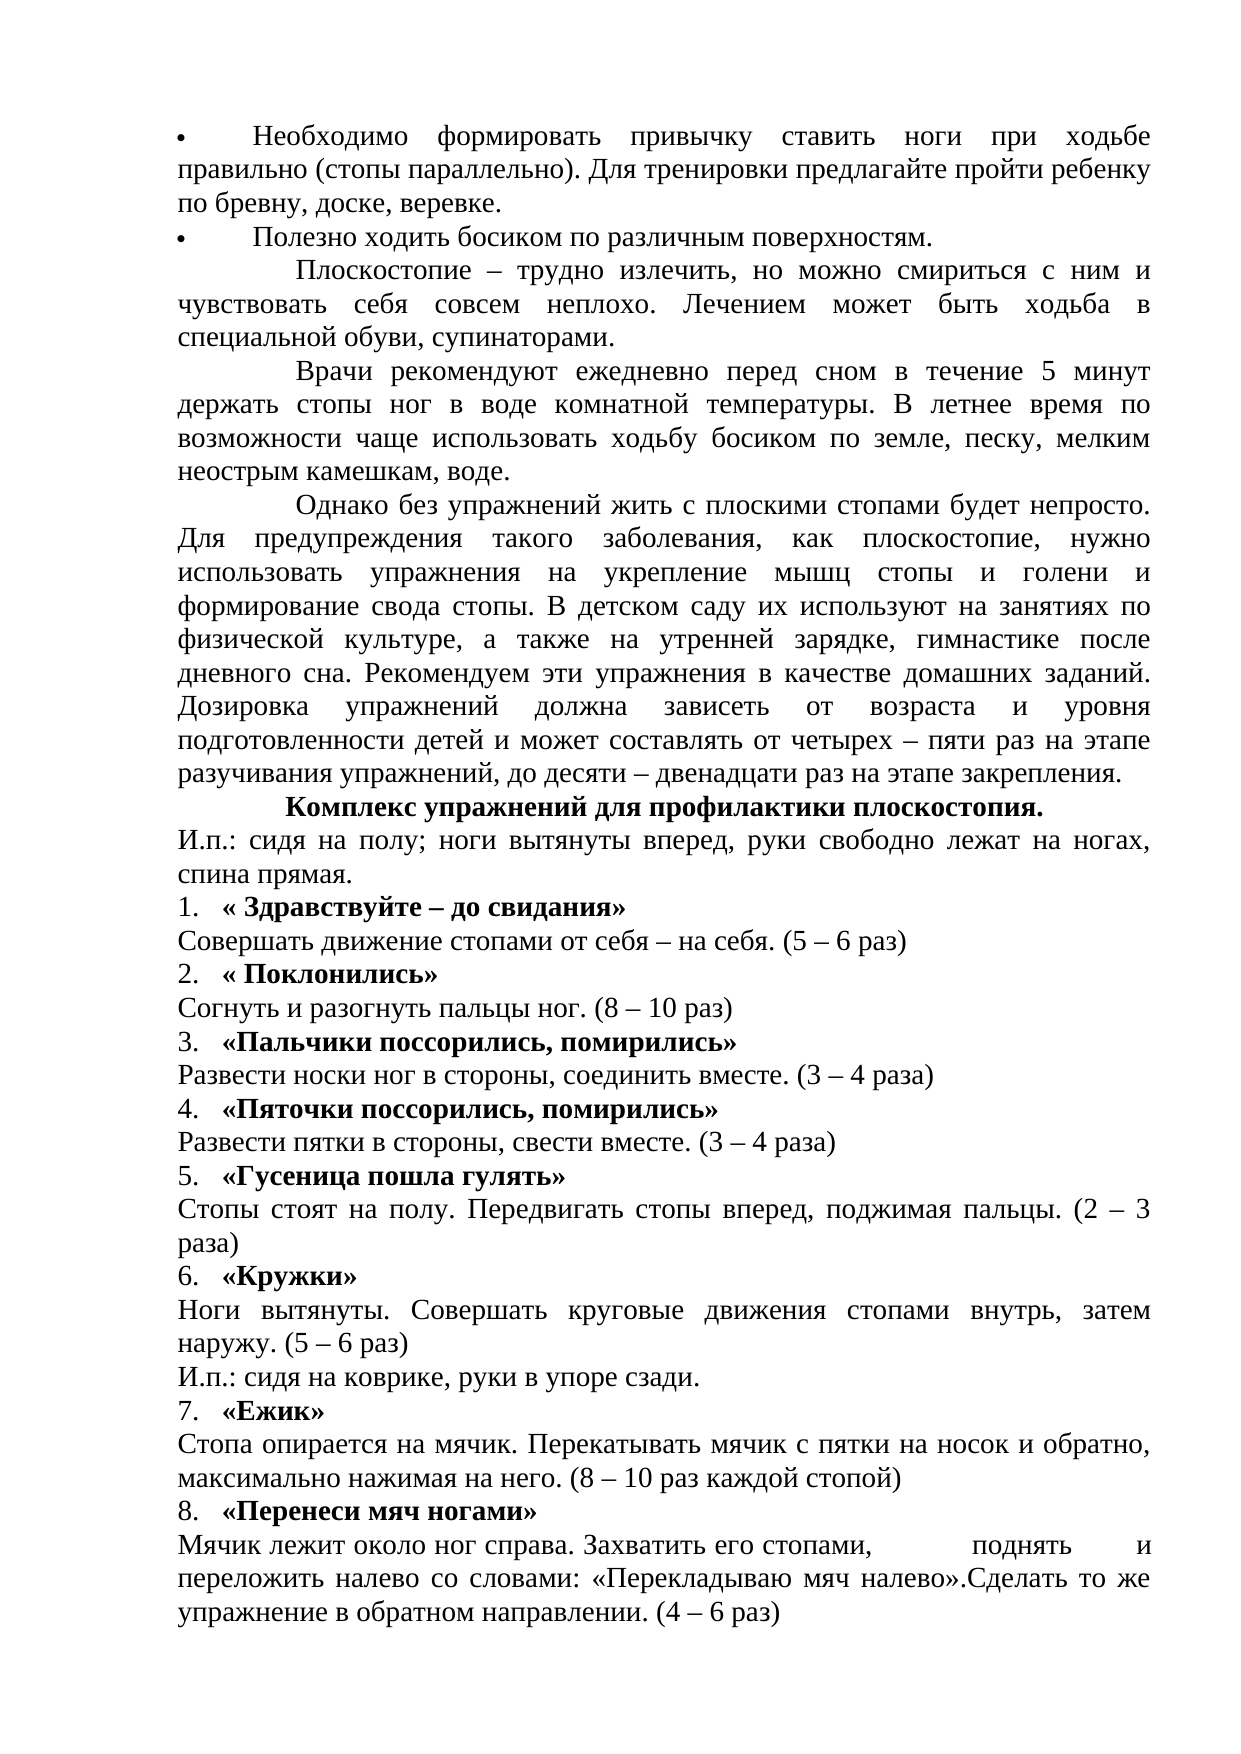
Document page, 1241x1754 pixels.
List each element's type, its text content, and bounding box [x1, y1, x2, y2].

text Стопа опирается на мячик. Перекатывать мячик с пятки на носок и обратно, максимально нажимая на него. (8 – 10 раз каждой стопой) [177, 1426, 1152, 1493]
text Совершать движение стопами от себя – на себя. (5 – 6 раз) [177, 923, 1152, 957]
text Ноги вытянуты. Совершать круговые движения стопами внутрь, затем наружу. (5 – 6 раз) [177, 1292, 1152, 1359]
text Развести носки ног в стороны, соединить вместе. (3 – 4 раза) [177, 1057, 1152, 1091]
list «Гусеница пошла гулять» [177, 1158, 1152, 1191]
text Мячик лежит около ног справа. Захватить его стопами, поднять и переложить налево со словами: «Перекладываю мяч налево».Сделать то же упражнение в обратном направлении. (4 – 6 раз) [177, 1527, 1152, 1627]
text Стопы стоят на полу. Передвигать стопы вперед, поджимая пальцы. (2 – 3 раза) [177, 1191, 1152, 1258]
list Полезно ходить босиком по различным поверхностям. [177, 219, 1152, 252]
text Врачи рекомендуют ежедневно перед сном в течение 5 минут держать стопы ног в воде комнатной температуры. В летнее время по возможности чаще использовать ходьбу босиком по земле, песку, мелким неострым камешкам, воде. [177, 353, 1152, 487]
text Согнуть и разогнуть пальцы ног. (8 – 10 раз) [177, 990, 1152, 1024]
list «Ежик» [177, 1393, 1152, 1426]
text Плоскостопие – трудно излечить, но можно смириться с ним и чувствовать себя совсем неплохо. Лечением может быть ходьба в специальной обуви, супинаторами. [177, 252, 1152, 353]
text И.п.: сидя на коврике, руки в упоре сзади. [177, 1359, 1152, 1393]
text И.п.: сидя на полу; ноги вытянуты вперед, руки свободно лежат на ногах, спина прямая. [177, 822, 1152, 889]
list «Пяточки поссорились, помирились» [177, 1091, 1152, 1124]
list Необходимо формировать привычку ставить ноги при ходьбе правильно (стопы параллельно). Для тренировки предлагайте пройти ребенку по бревну, доске, веревке. [177, 118, 1152, 219]
text Развести пятки в стороны, свести вместе. (3 – 4 раза) [177, 1124, 1152, 1158]
list «Кружки» [177, 1258, 1152, 1292]
list « Поклонились» [177, 957, 1152, 990]
text Комплекс упражнений для профилактики плоскостопия. [177, 789, 1152, 822]
text Однако без упражнений жить с плоскими стопами будет непросто. Для предупреждения такого заболевания, как плоскостопие, нужно использовать упражнения на укрепление мышц стопы и голени и формирование свода стопы. В детском саду их используют на занятиях по физической культуре, а также на утренней зарядке, гимнастике после дневного сна. Рекомендуем эти упражнения в качестве домашних заданий. Дозировка упражнений должна зависеть от возраста и уровня подготовленности детей и может составлять от четырех – пяти раз на этапе разучивания упражнений, до десяти – двенадцати раз на этапе закрепления. [177, 487, 1152, 789]
list « Здравствуйте – до свидания» [177, 889, 1152, 923]
list «Перенеси мяч ногами» [177, 1493, 1152, 1527]
list «Пальчики поссорились, помирились» [177, 1024, 1152, 1057]
